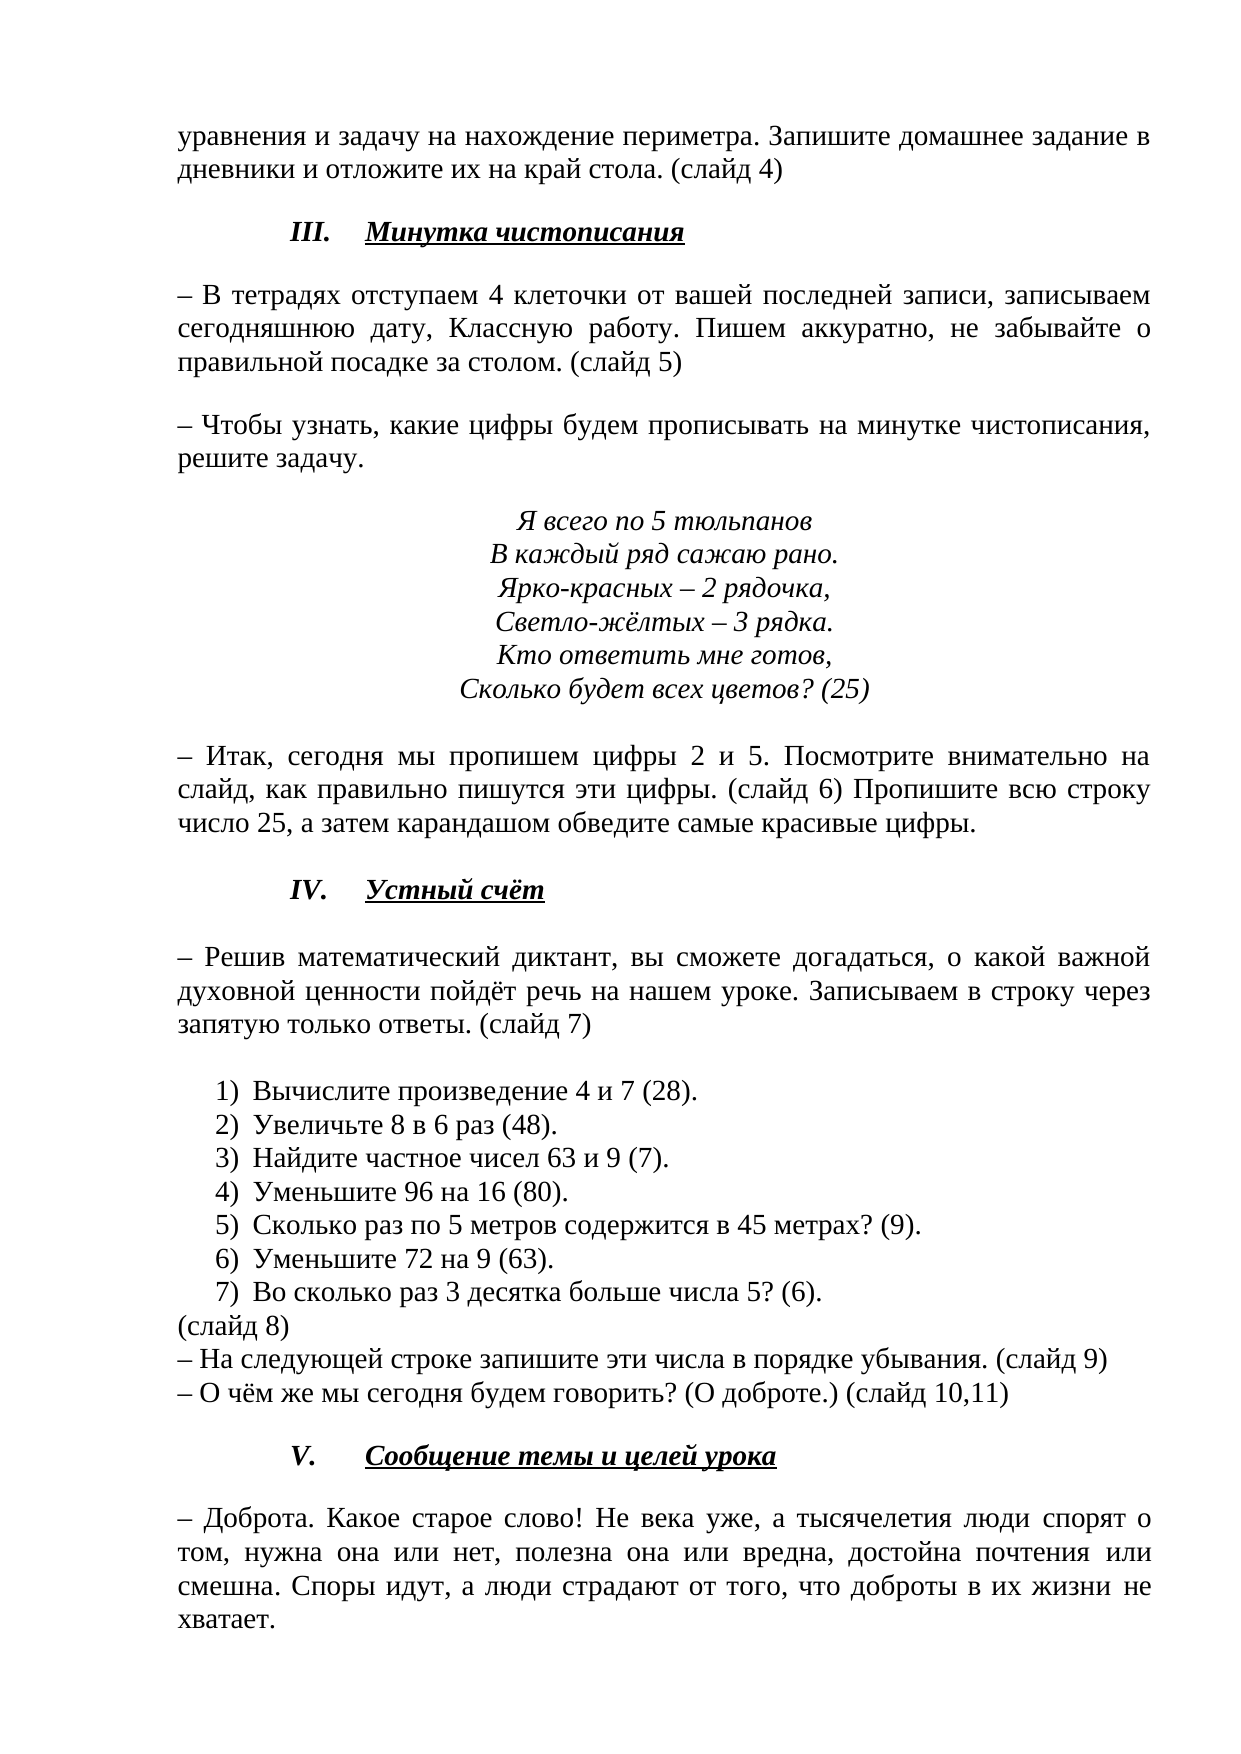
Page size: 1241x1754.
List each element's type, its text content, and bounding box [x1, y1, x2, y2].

text Сколько будет всех цветов? (25) [177, 671, 1152, 704]
list Вычислите произведение 4 и 7 (28). [215, 1073, 1152, 1107]
text – О чём же мы сегодня будем говорить? (О доброте.) (слайд 10,11) [177, 1375, 1152, 1409]
list Уменьшите 72 на 9 (63). [215, 1241, 1152, 1274]
text В каждый ряд сажаю рано. [177, 537, 1152, 570]
list Минутка чистописания [290, 214, 1152, 248]
text – Доброта. Какое старое слово! Не века уже, а тысячелетия люди спорят о том, нужна она или нет, полезна она или вредна, достойна почтения или смешна. Споры идут, а люди страдают от того, что доброты в их жизни не хватает. [177, 1501, 1152, 1635]
text (слайд 8) [177, 1308, 1152, 1342]
list Сообщение темы и целей урока [290, 1438, 1152, 1471]
list Найдите частное чисел 63 и 9 (7). [215, 1140, 1152, 1174]
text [177, 118, 1152, 185]
text Я всего по 5 тюльпанов [177, 503, 1152, 537]
text – На следующей строке запишите эти числа в порядке убывания. (слайд 9) [177, 1342, 1152, 1375]
list Устный счёт [290, 872, 1152, 906]
list Уменьшите 96 на 16 (80). [215, 1174, 1152, 1207]
list Сколько раз по 5 метров содержится в 45 метрах? (9). [215, 1207, 1152, 1241]
list Увеличьте 8 в 6 раз (48). [215, 1107, 1152, 1140]
text Светло-жёлтых – 3 рядка. [177, 604, 1152, 637]
text Ярко-красных – 2 рядочка, [177, 570, 1152, 604]
text – Чтобы узнать, какие цифры будем прописывать на минутке чистописания, решите задачу. [177, 407, 1152, 474]
text – Решив математический диктант, вы сможете догадаться, о какой важной духовной ценности пойдёт речь на нашем уроке. Записываем в строку через запятую только ответы. (слайд 7) [177, 939, 1152, 1040]
text – Итак, сегодня мы пропишем цифры 2 и 5. Посмотрите внимательно на слайд, как правильно пишутся эти цифры. (слайд 6) Пропишите всю строку число 25, а затем карандашом обведите самые красивые цифры. [177, 738, 1152, 838]
text – В тетрадях отступаем 4 клеточки от вашей последней записи, записываем сегодняшнюю дату, Классную работу. Пишем аккуратно, не забывайте о правильной посадке за столом. (слайд 5) [177, 277, 1152, 378]
text Кто ответить мне готов, [177, 637, 1152, 671]
list Во сколько раз 3 десятка больше числа 5? (6). [215, 1274, 1152, 1308]
